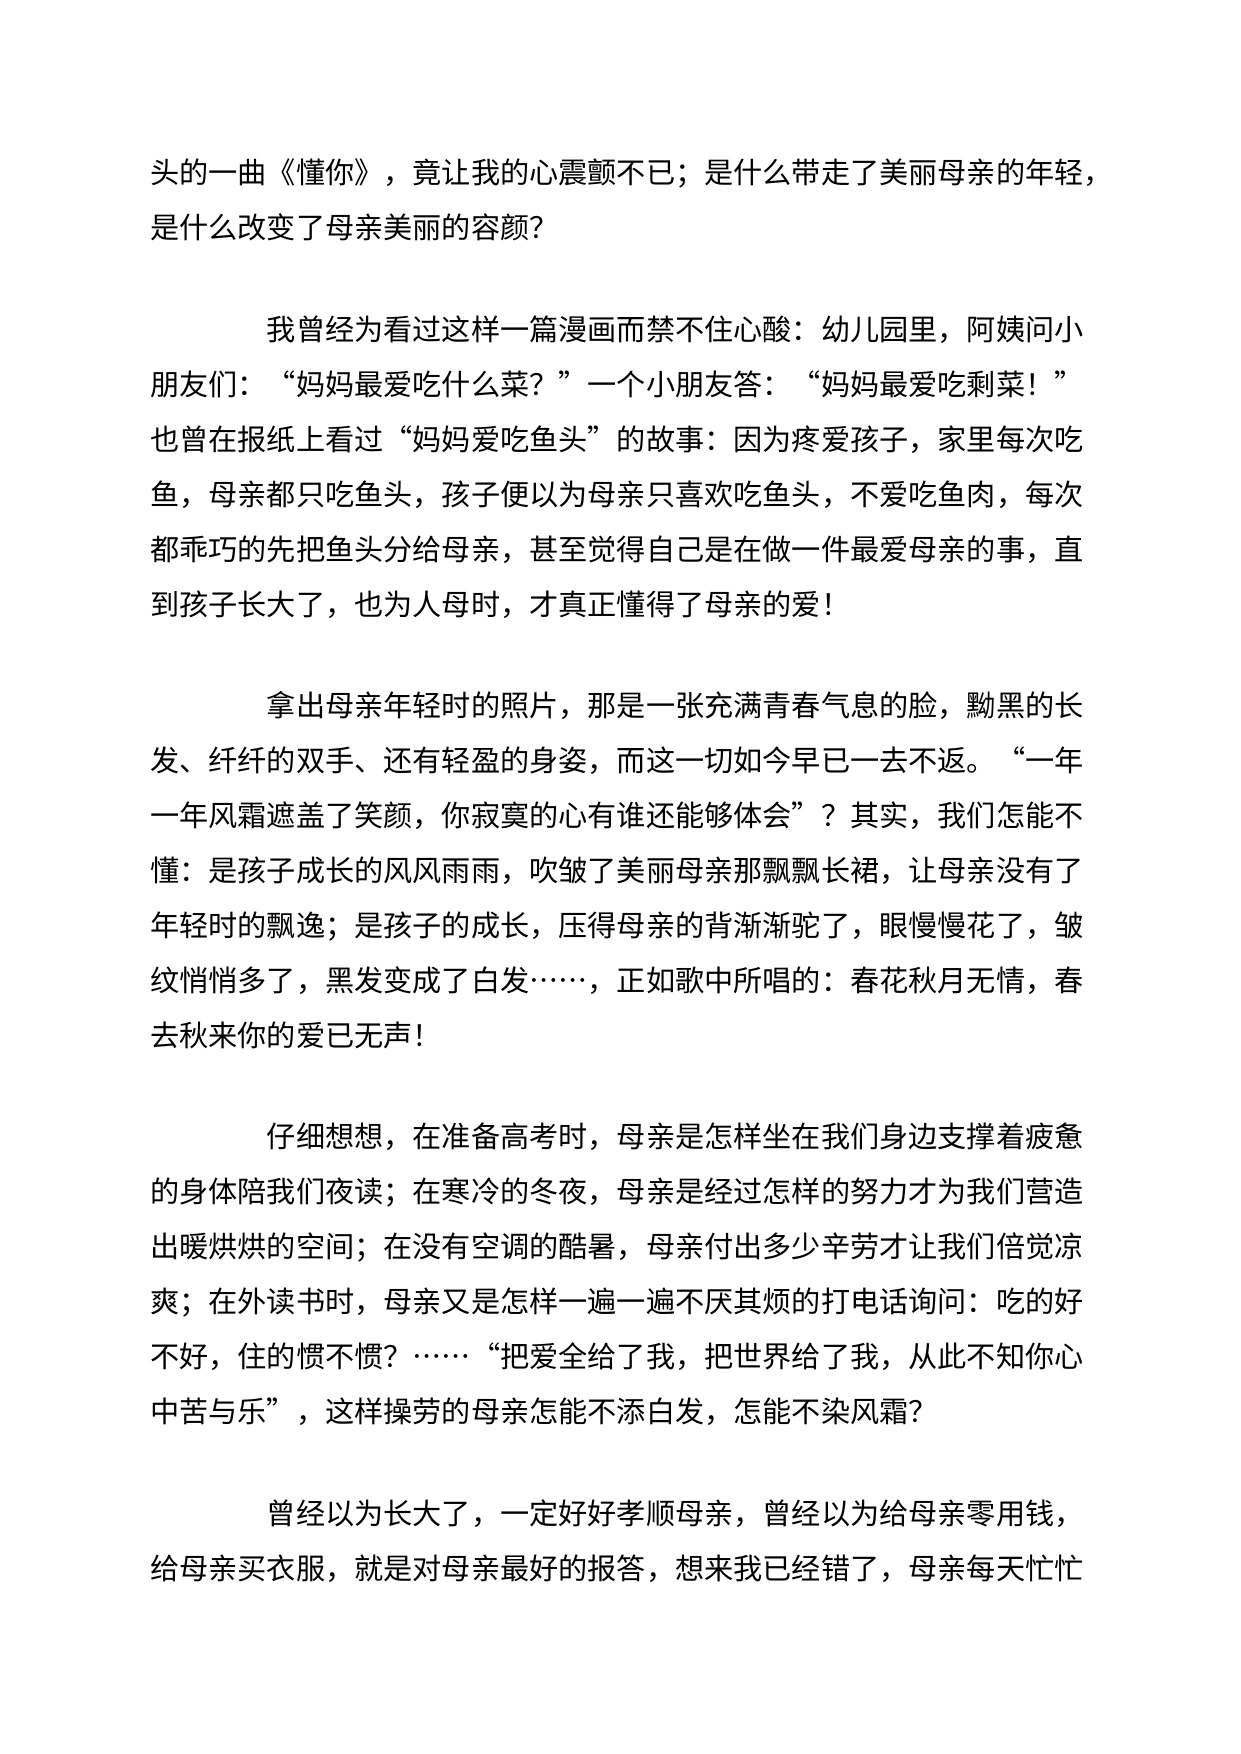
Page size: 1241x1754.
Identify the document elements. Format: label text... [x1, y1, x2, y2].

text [150, 150, 1090, 247]
text 仔细想想，在准备高考时，母亲是怎样坐在我们身边支撑着疲惫的身体陪我们夜读；在寒冷的冬夜，母亲是经过怎样的努力才为我们营造出暖烘烘的空间；在没有空调的酷暑，母亲付出多少辛劳才让我们倍觉凉爽；在外读书时，母亲又是怎样一遍一遍不厌其烦的打电话询问：吃的好不好，住的惯不惯？……“把爱全给了我，把世界给了我，从此不知你心中苦与乐”，这样操劳的母亲怎能不添白发，怎能不染风霜？ [150, 1114, 1090, 1431]
text 我曾经为看过这样一篇漫画而禁不住心酸：幼儿园里，阿姨问小朋友们：“妈妈最爱吃什么菜？”一个小朋友答：“妈妈最爱吃剩菜！”也曾在报纸上看过“妈妈爱吃鱼头”的故事：因为疼爱孩子，家里每次吃鱼，母亲都只吃鱼头，孩子便以为母亲只喜欢吃鱼头，不爱吃鱼肉，每次都乖巧的先把鱼头分给母亲，甚至觉得自己是在做一件最爱母亲的事，直到孩子长大了，也为人母时，才真正懂得了母亲的爱！ [150, 307, 1090, 623]
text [150, 1490, 1090, 1587]
text 拿出母亲年轻时的照片，那是一张充满青春气息的脸，黝黑的长发、纤纤的双手、还有轻盈的身姿，而这一切如今早已一去不返。“一年一年风霜遮盖了笑颜，你寂寞的心有谁还能够体会”？其实，我们怎能不懂：是孩子成长的风风雨雨，吹皱了美丽母亲那飘飘长裙，让母亲没有了年轻时的飘逸；是孩子的成长，压得母亲的背渐渐驼了，眼慢慢花了，皱纹悄悄多了，黑发变成了白发……，正如歌中所唱的：春花秋月无情，春去秋来你的爱已无声！ [150, 683, 1090, 1054]
